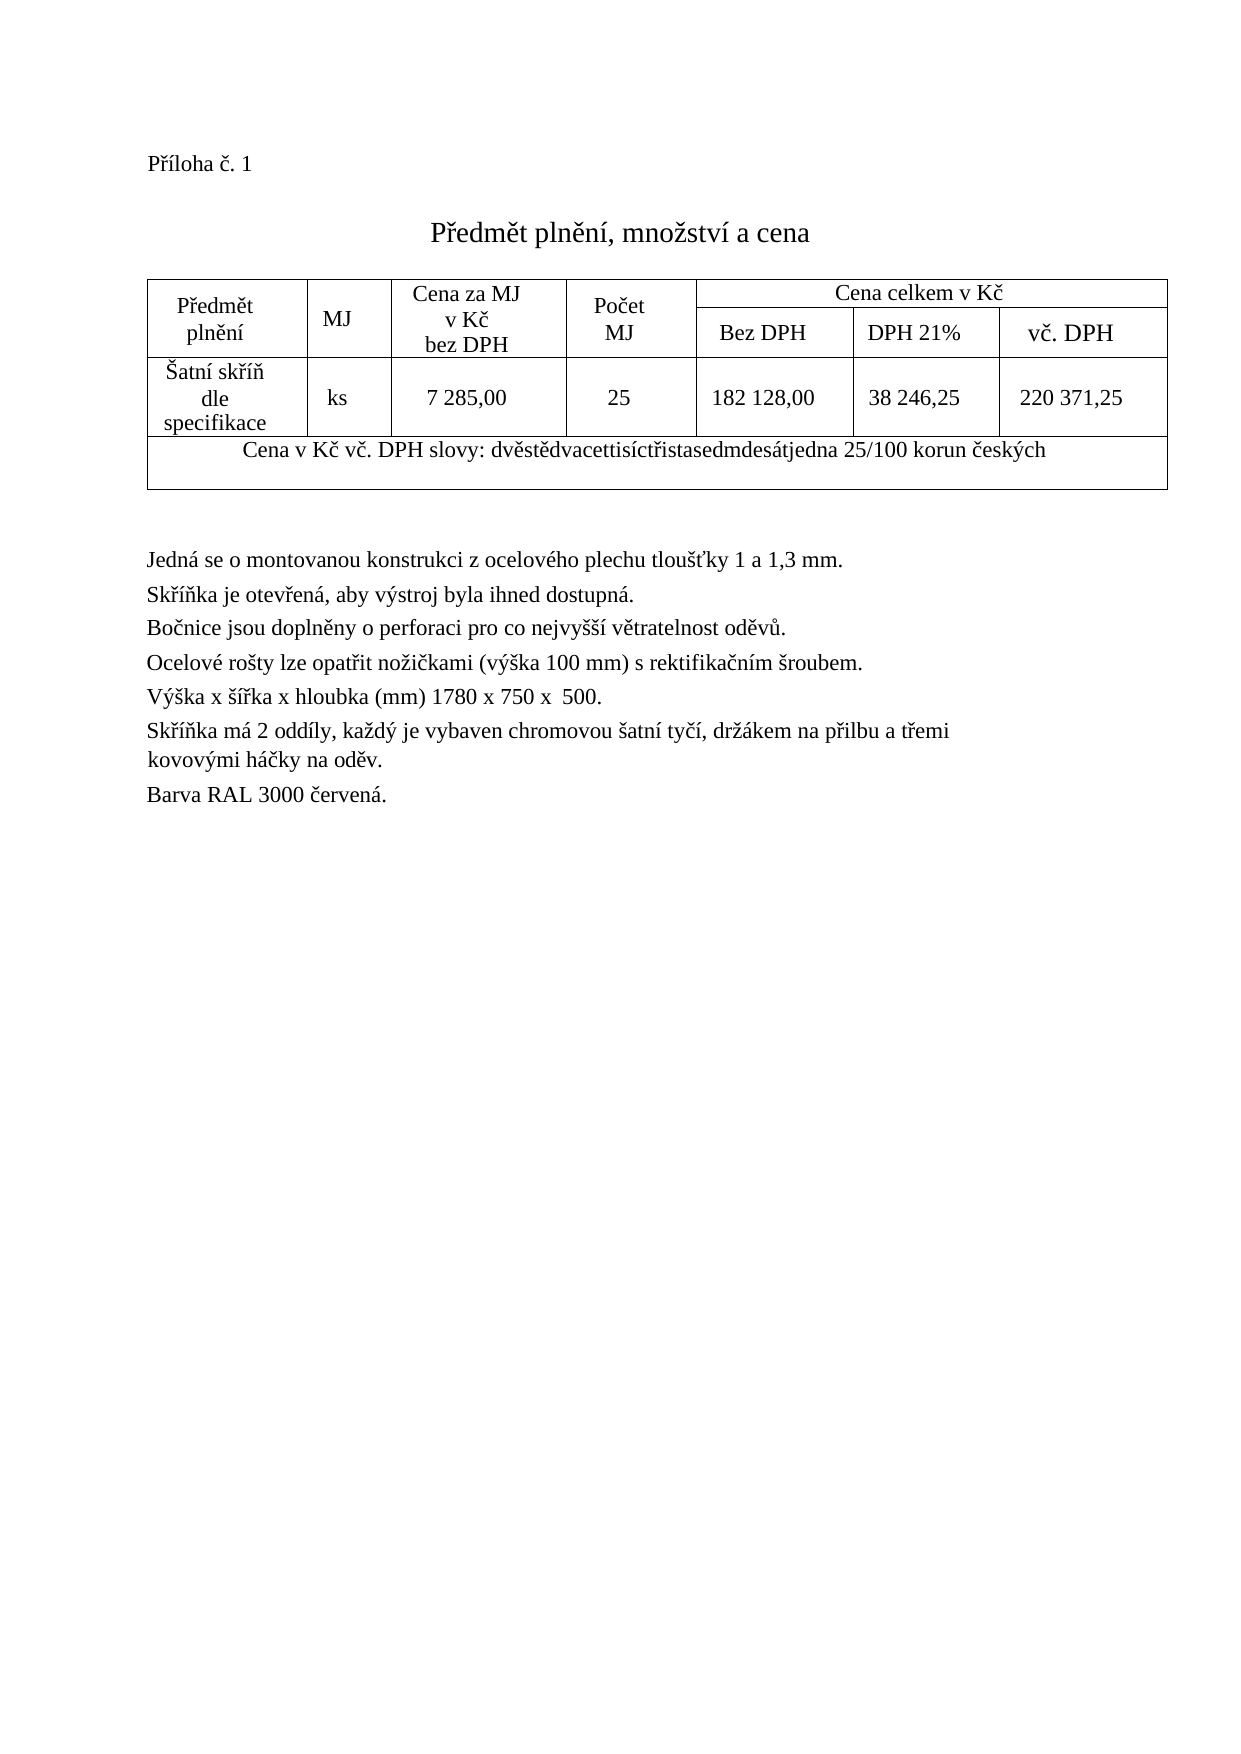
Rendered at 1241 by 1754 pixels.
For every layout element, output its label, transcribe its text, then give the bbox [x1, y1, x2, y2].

subtitle Předmět plnění, množství a cena [430, 215, 1180, 249]
table_cell 38 246,25 [854, 358, 999, 436]
text Ocelové rošty lze opatřit nožičkami (výška 100 mm) s rektifikačním šroubem. Výška x šířka x hloubka (mm) 1780 x 750 x 500. [146, 649, 865, 709]
text Skříňka má 2 oddíly, každý je vybaven chromovou šatní tyčí, držákem na přilbu a třemi kovovými háčky na oděv. [146, 717, 963, 773]
table_cell Cena v Kč vč. DPH slovy: dvěstědvacettisíctřistasedmdesátjedna 25/100 korun českých [148, 437, 1167, 489]
table_header Předmět plnění [148, 280, 307, 357]
table_cell 7 285,00 [392, 358, 566, 436]
table_cell ks [308, 358, 391, 436]
text Bočnice jsou doplněny o perforaci pro co nejvyšší větratelnost oděvů. [146, 615, 1180, 641]
text Jedná se o montovanou konstrukci z ocelového plechu tloušťky 1 a 1,3 mm. Skříňka je otevřená, aby výstroj byla ihned dostupná. [146, 546, 845, 607]
table_cell DPH 21% [854, 308, 999, 357]
text Příloha č. 1 [147, 150, 257, 176]
table_header Cena celkem v Kč [697, 280, 1167, 307]
table_cell 25 [567, 358, 696, 436]
table_header Počet MJ [567, 280, 696, 357]
table_cell 182 128,00 [697, 358, 853, 436]
table_cell vč. DPH [1000, 308, 1167, 357]
table_header Cena za MJ v Kč bez DPH [392, 280, 566, 357]
table_cell 220 371,25 [1000, 358, 1167, 436]
table_cell Bez DPH [697, 308, 853, 357]
text Barva RAL 3000 červená. [146, 781, 1180, 807]
table_cell Šatní skříň dle specifikace [148, 358, 307, 436]
table_header MJ [308, 280, 391, 357]
